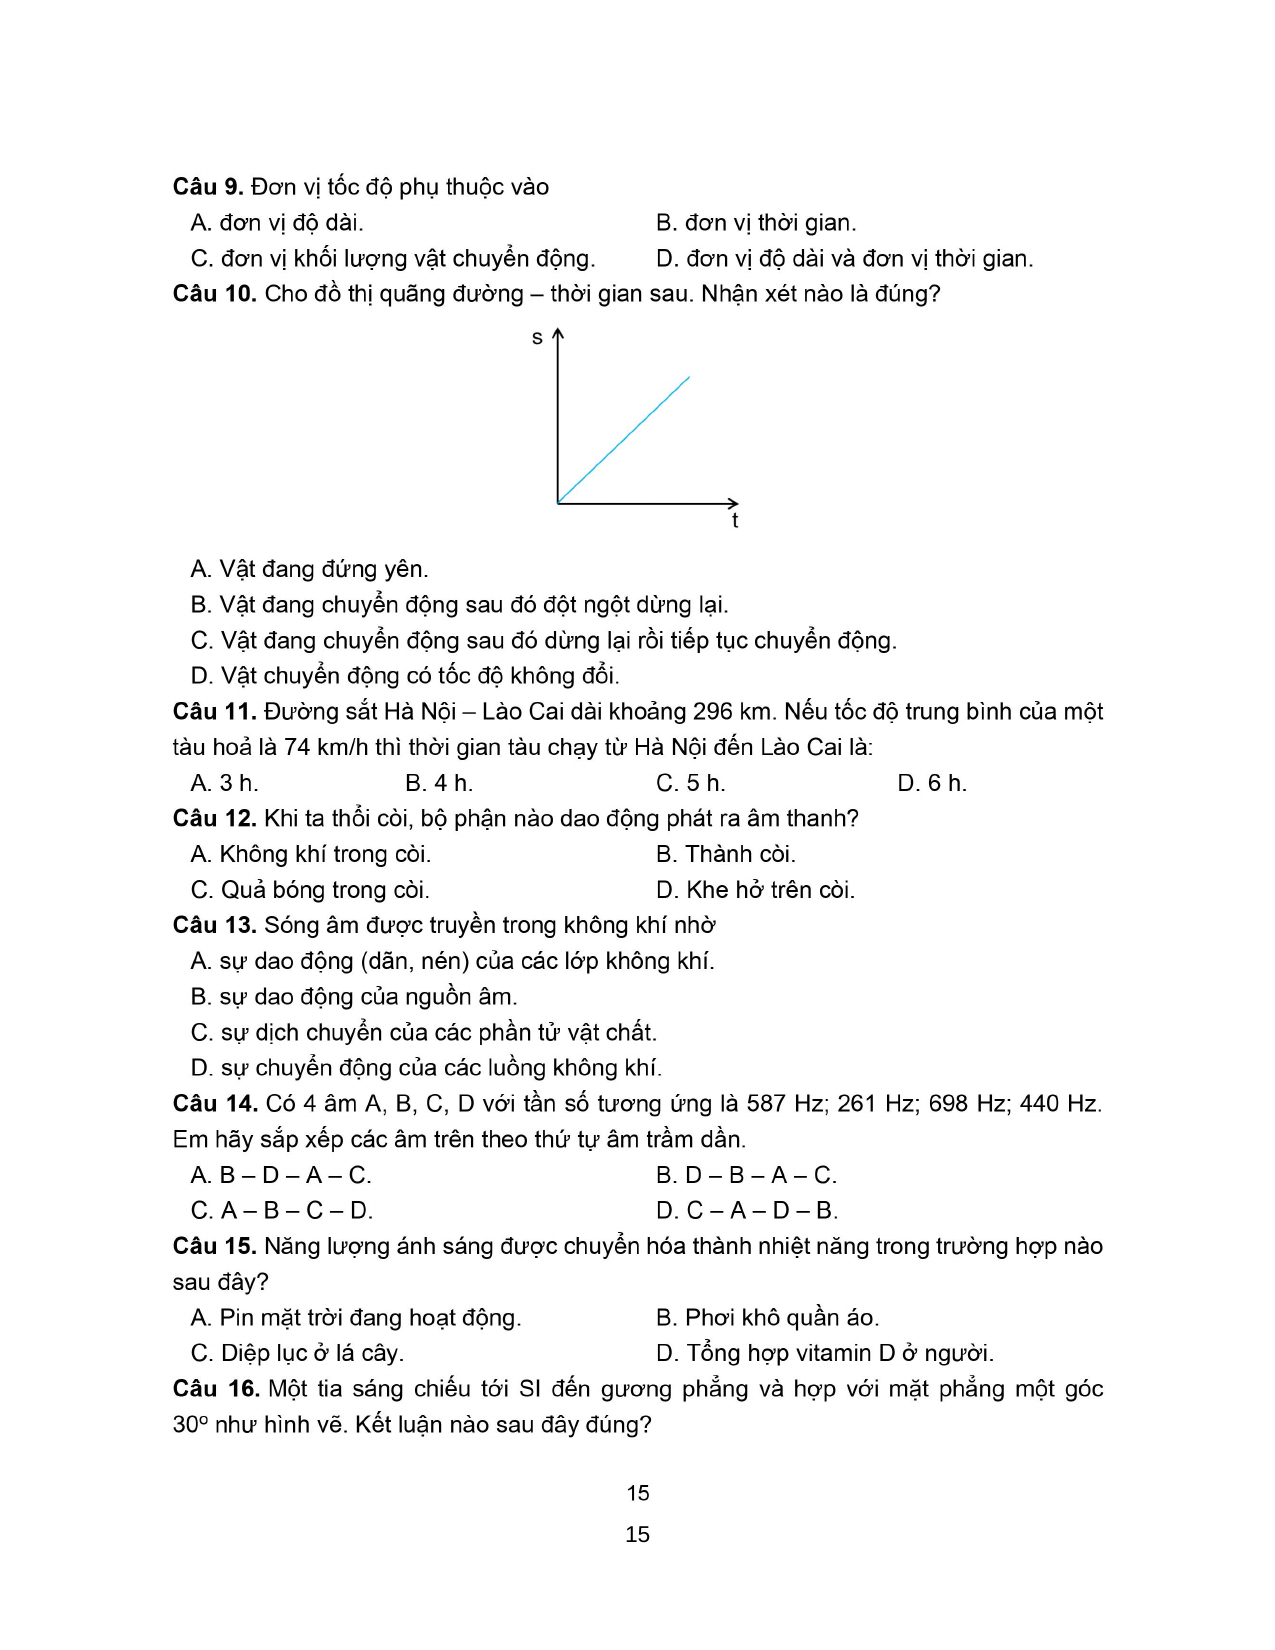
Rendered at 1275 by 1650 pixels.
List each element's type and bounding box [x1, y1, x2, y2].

picture [29, 29, 1246, 1521]
